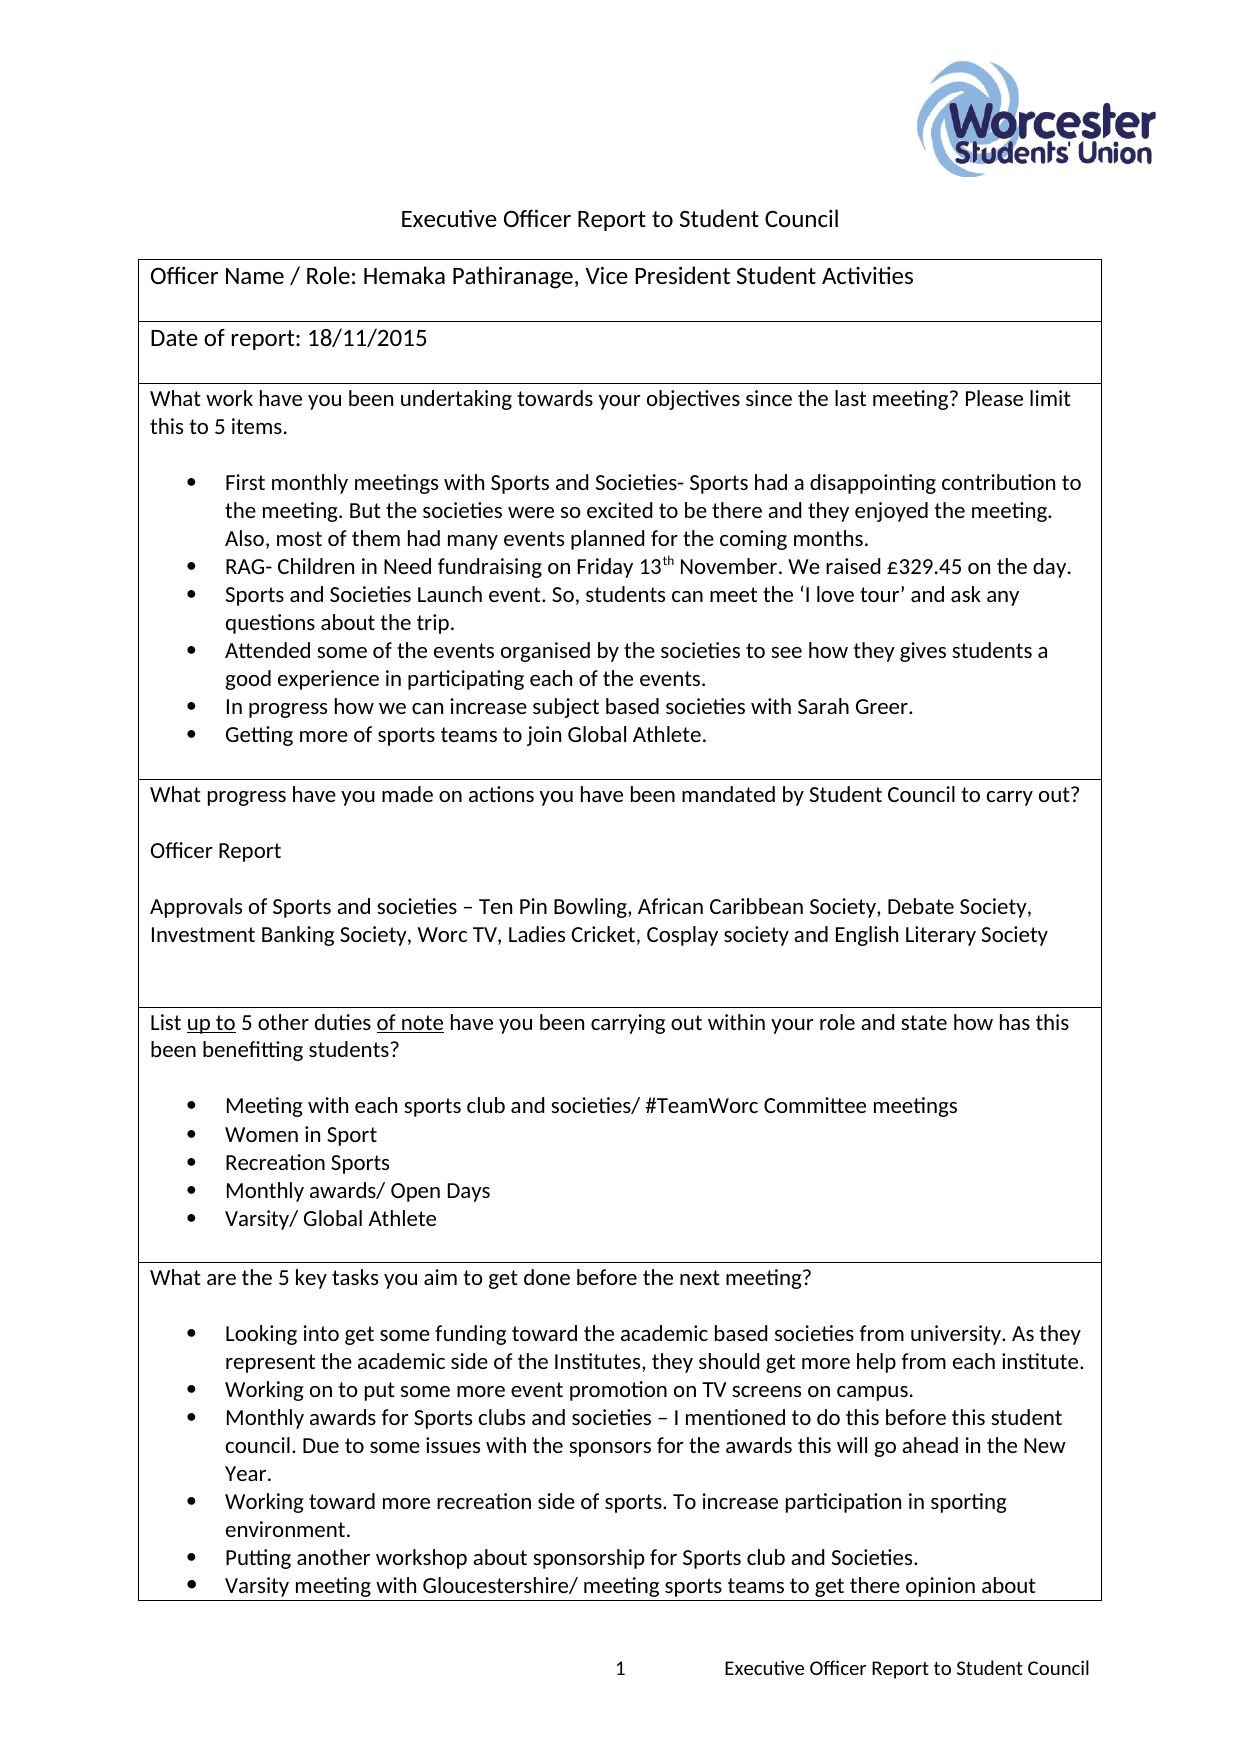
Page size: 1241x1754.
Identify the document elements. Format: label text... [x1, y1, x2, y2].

table_cell What work have you been undertaking towards your objectives since the last meeting? Please limit this to 5 items. First monthly meetings with Sports and Societies- Sports had a disappointing contribution to the meeting. But the societies were so excited to be there and they enjoyed the meeting. Also, most of them had many events planned for the coming months. RAG- Children in Need fundraising on Friday 13th November. We raised £329.45 on the day. Sports and Societies Launch event. So, students can meet the ‘I love tour’ and ask any questions about the trip. Attended some of the events organised by the societies to see how they gives students a good experience in participating each of the events. In progress how we can increase subject based societies with Sarah Greer. Getting more of sports teams to join Global Athlete. [139, 384, 1101, 779]
table_cell List up to 5 other duties of note have you been carrying out within your role and state how has this been benefitting students? Meeting with each sports club and societies/ #TeamWorc Committee meetings Women in Sport Recreation Sports Monthly awards/ Open Days Varsity/ Global Athlete [139, 1008, 1101, 1262]
text Executive Officer Report to Student Council [150, 203, 1090, 233]
picture [915, 60, 1155, 176]
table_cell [139, 1263, 1101, 1599]
table_cell Date of report: 18/11/2015 [139, 322, 1101, 383]
table_cell What progress have you made on actions you have been mandated by Student Council to carry out? Officer Report Approvals of Sports and societies – Ten Pin Bowling, African Caribbean Society, Debate Society, Investment Banking Society, Worc TV, Ladies Cricket, Cosplay society and English Literary Society [139, 780, 1101, 1007]
table_header Officer Name / Role: Hemaka Pathiranage, Vice President Student Activities [139, 260, 1101, 321]
